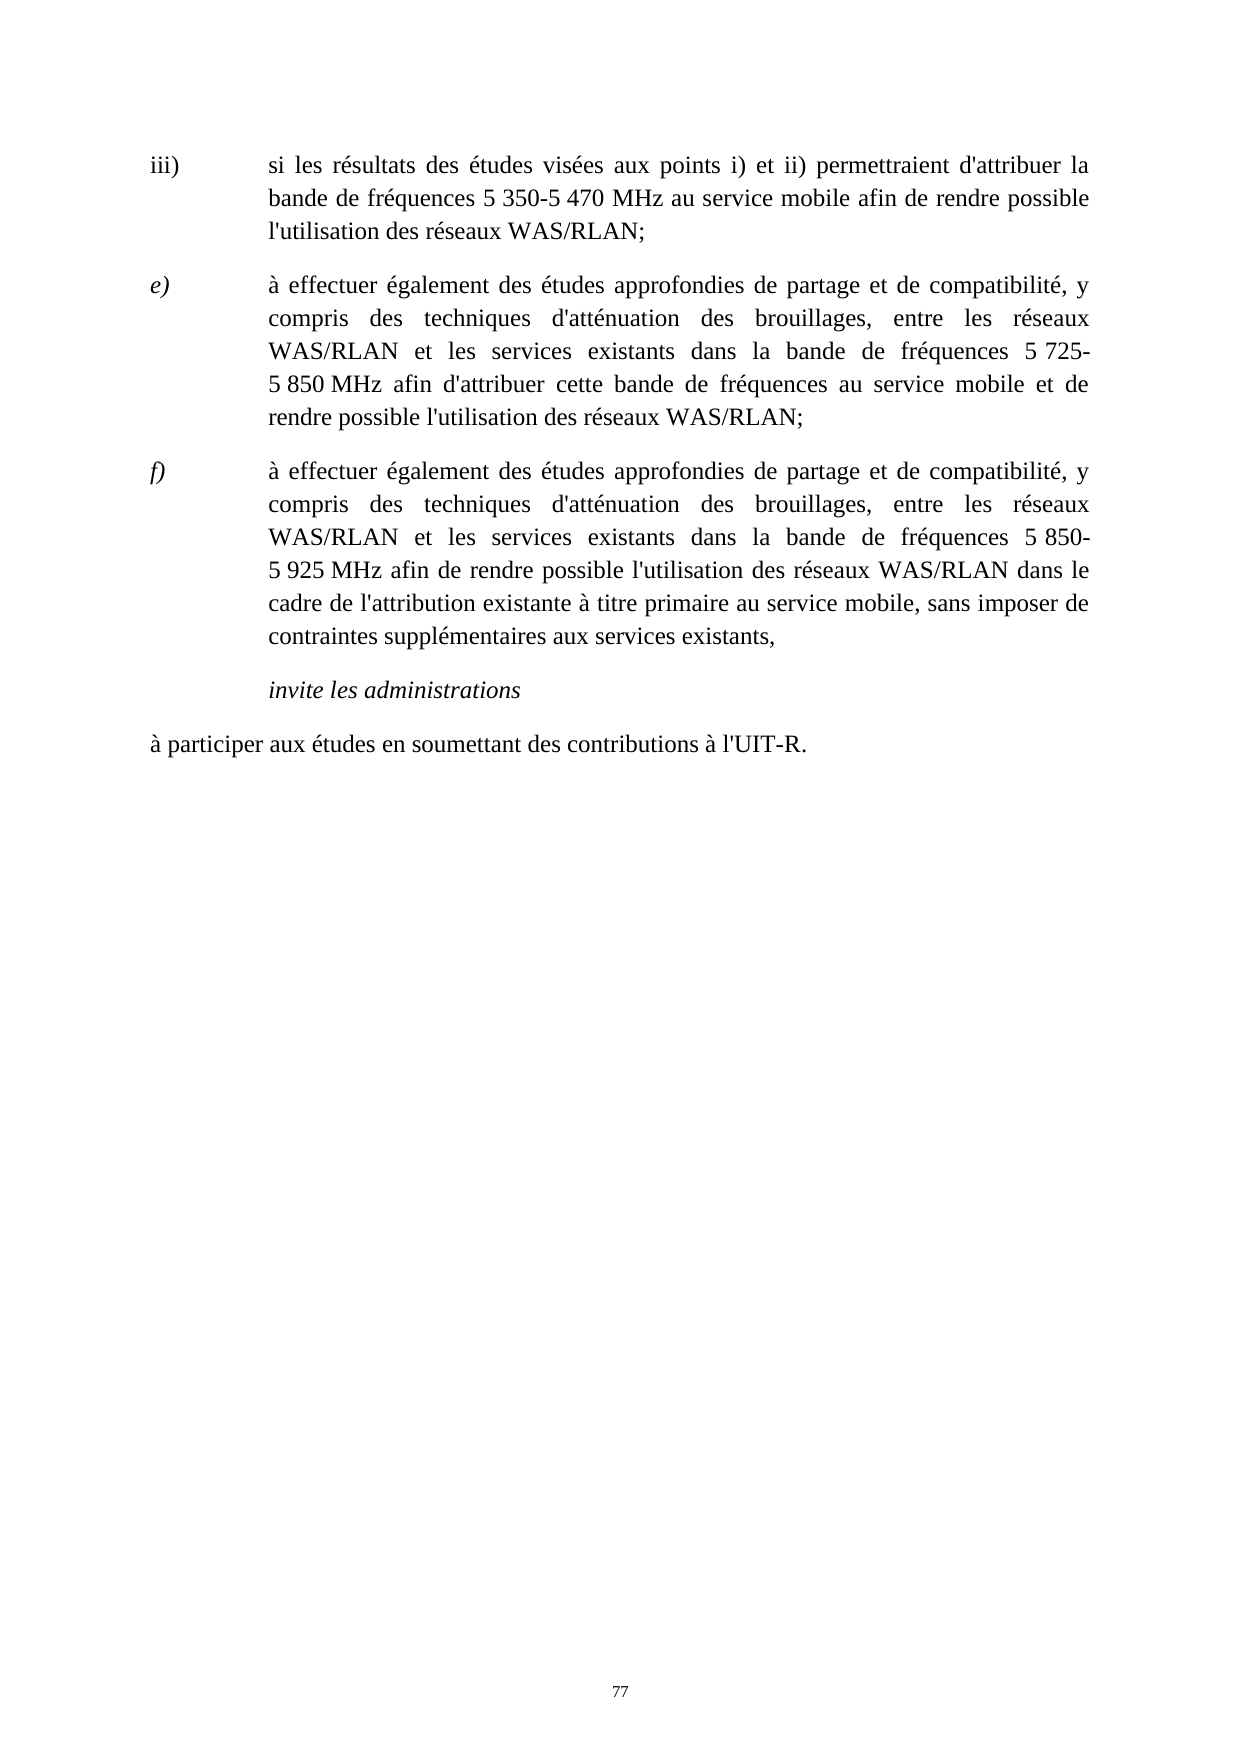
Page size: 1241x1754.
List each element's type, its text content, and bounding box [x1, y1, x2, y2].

text invite les administrations [268, 675, 1090, 703]
text iii) si les résultats des études visées aux points i) et ii) permettraient d'attribuer la bande de fréquences 5 350-5 470 MHz au service mobile afin de rendre possible l'utilisation des réseaux WAS/RLAN; [150, 150, 1090, 245]
text f) à effectuer également des études approfondies de partage et de compatibilité, y compris des techniques d'atténuation des brouillages, entre les réseaux WAS/RLAN et les services existants dans la bande de fréquences 5 850-5 925 MHz afin de rendre possible l'utilisation des réseaux WAS/RLAN dans le cadre de l'attribution existante à titre primaire au service mobile, sans imposer de contraintes supplémentaires aux services existants, [150, 456, 1090, 650]
text e) à effectuer également des études approfondies de partage et de compatibilité, y compris des techniques d'atténuation des brouillages, entre les réseaux WAS/RLAN et les services existants dans la bande de fréquences 5 725-5 850 MHz afin d'attribuer cette bande de fréquences au service mobile et de rendre possible l'utilisation des réseaux WAS/RLAN; [150, 270, 1090, 431]
text à participer aux études en soumettant des contributions à l'UIT-R. [150, 729, 1090, 757]
